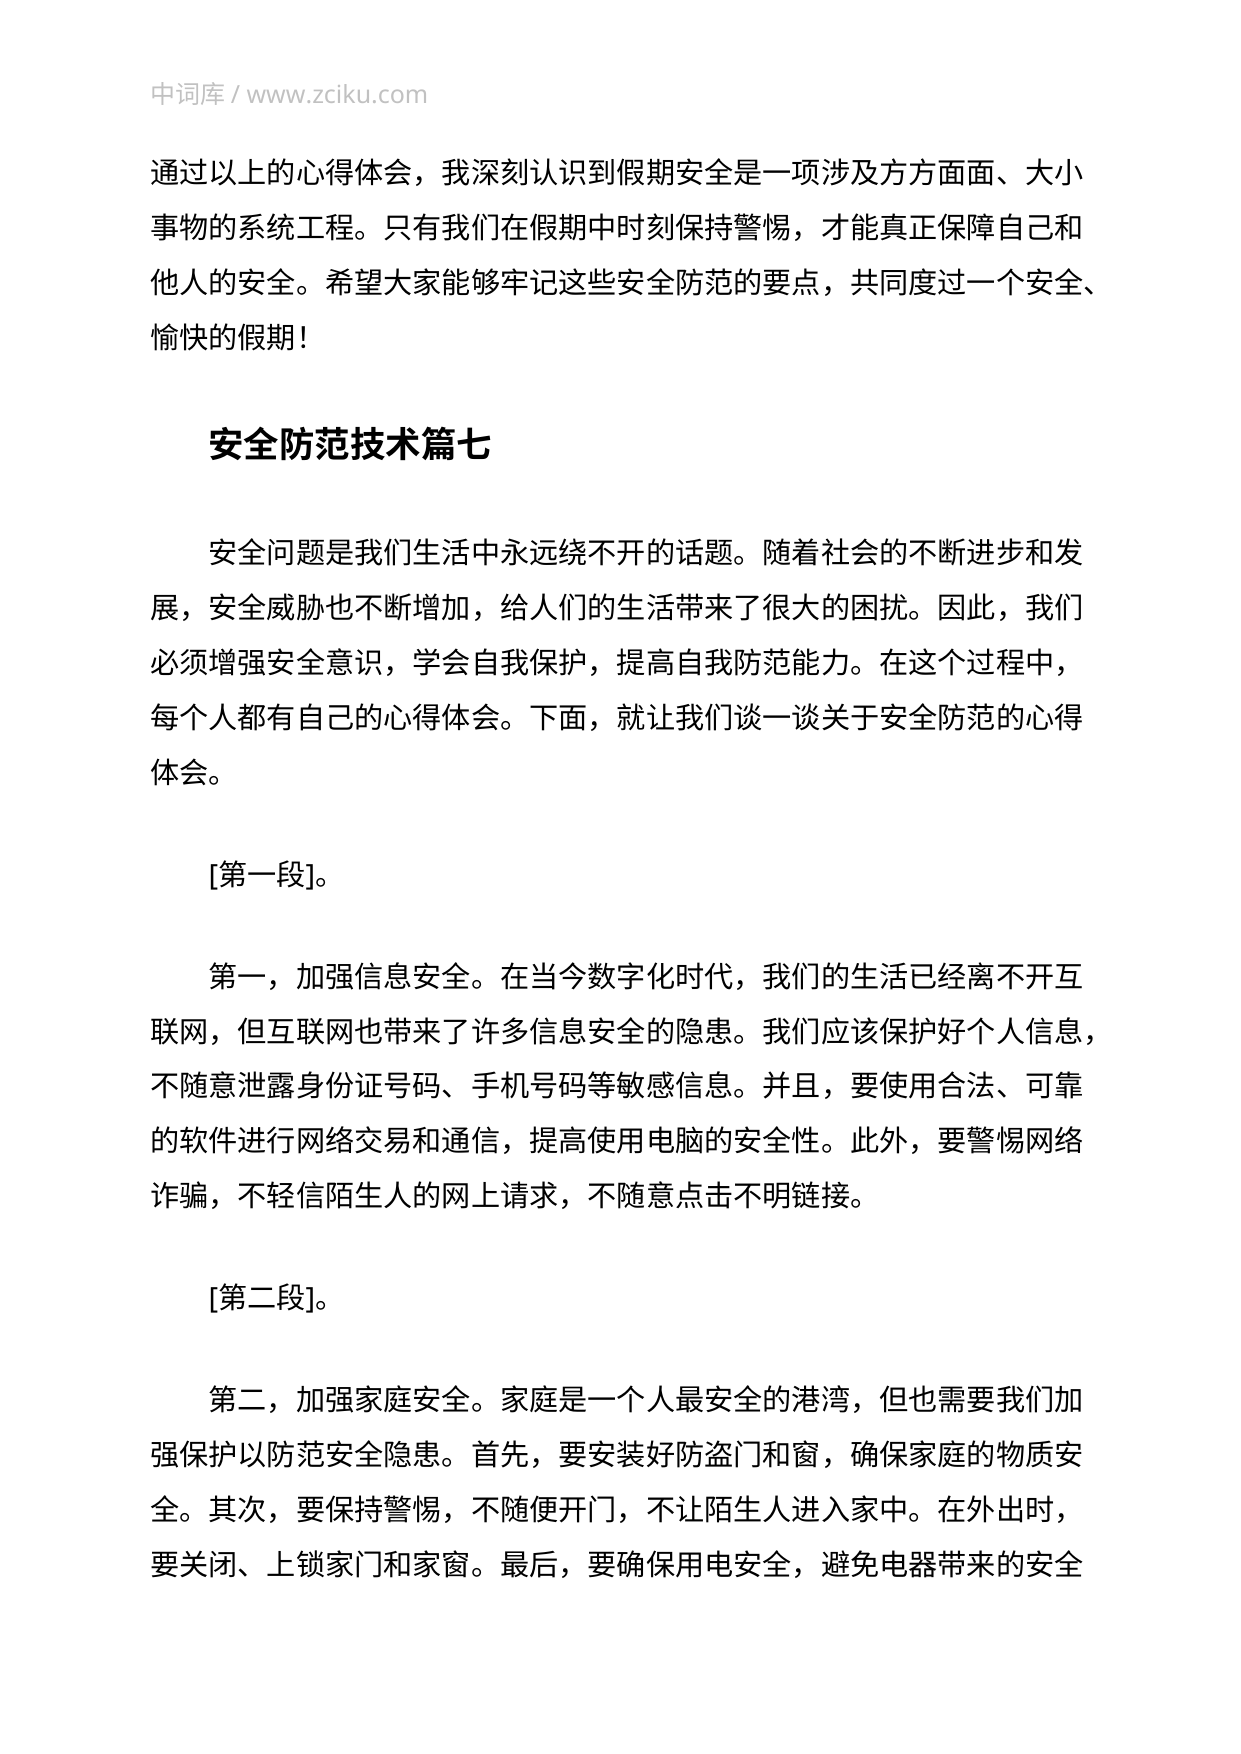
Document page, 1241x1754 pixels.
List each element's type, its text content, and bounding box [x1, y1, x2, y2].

text 第一，加强信息安全。在当今数字化时代，我们的生活已经离不开互联网，但互联网也带来了许多信息安全的隐患。我们应该保护好个人信息，不随意泄露身份证号码、手机号码等敏感信息。并且，要使用合法、可靠的软件进行网络交易和通信，提高使用电脑的安全性。此外，要警惕网络诈骗，不轻信陌生人的网上请求，不随意点击不明链接。 [150, 953, 1090, 1215]
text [150, 1377, 1090, 1583]
text [第二段]。 [150, 1274, 1090, 1317]
text 安全问题是我们生活中永远绕不开的话题。随着社会的不断进步和发展，安全威胁也不断增加，给人们的生活带来了很大的困扰。因此，我们必须增强安全意识，学会自我保护，提高自我防范能力。在这个过程中，每个人都有自己的心得体会。下面，就让我们谈一谈关于安全防范的心得体会。 [150, 530, 1090, 792]
text [第一段]。 [150, 851, 1090, 894]
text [150, 150, 1090, 357]
text 安全防范技术篇七 [150, 416, 1090, 468]
